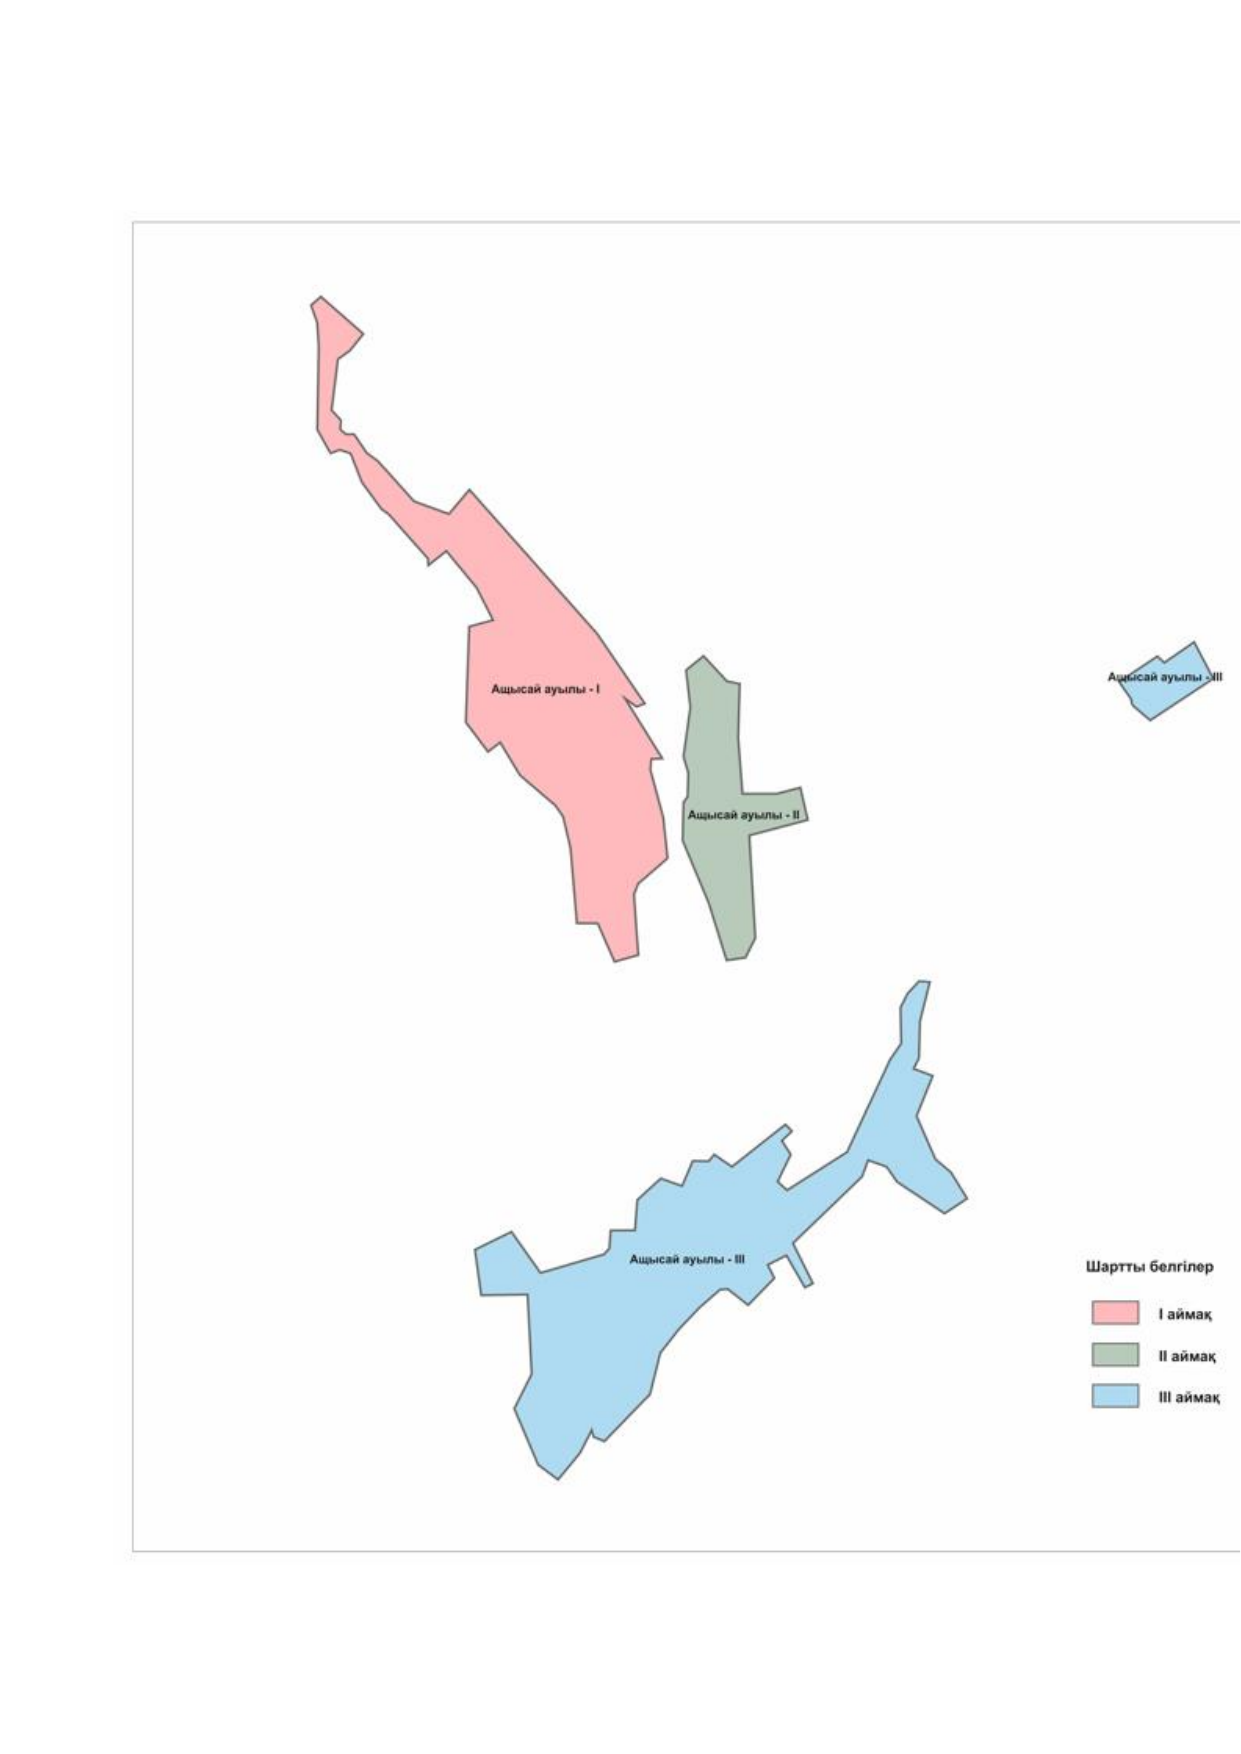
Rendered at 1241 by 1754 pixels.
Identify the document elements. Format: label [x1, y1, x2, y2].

picture [112, 210, 1241, 1565]
